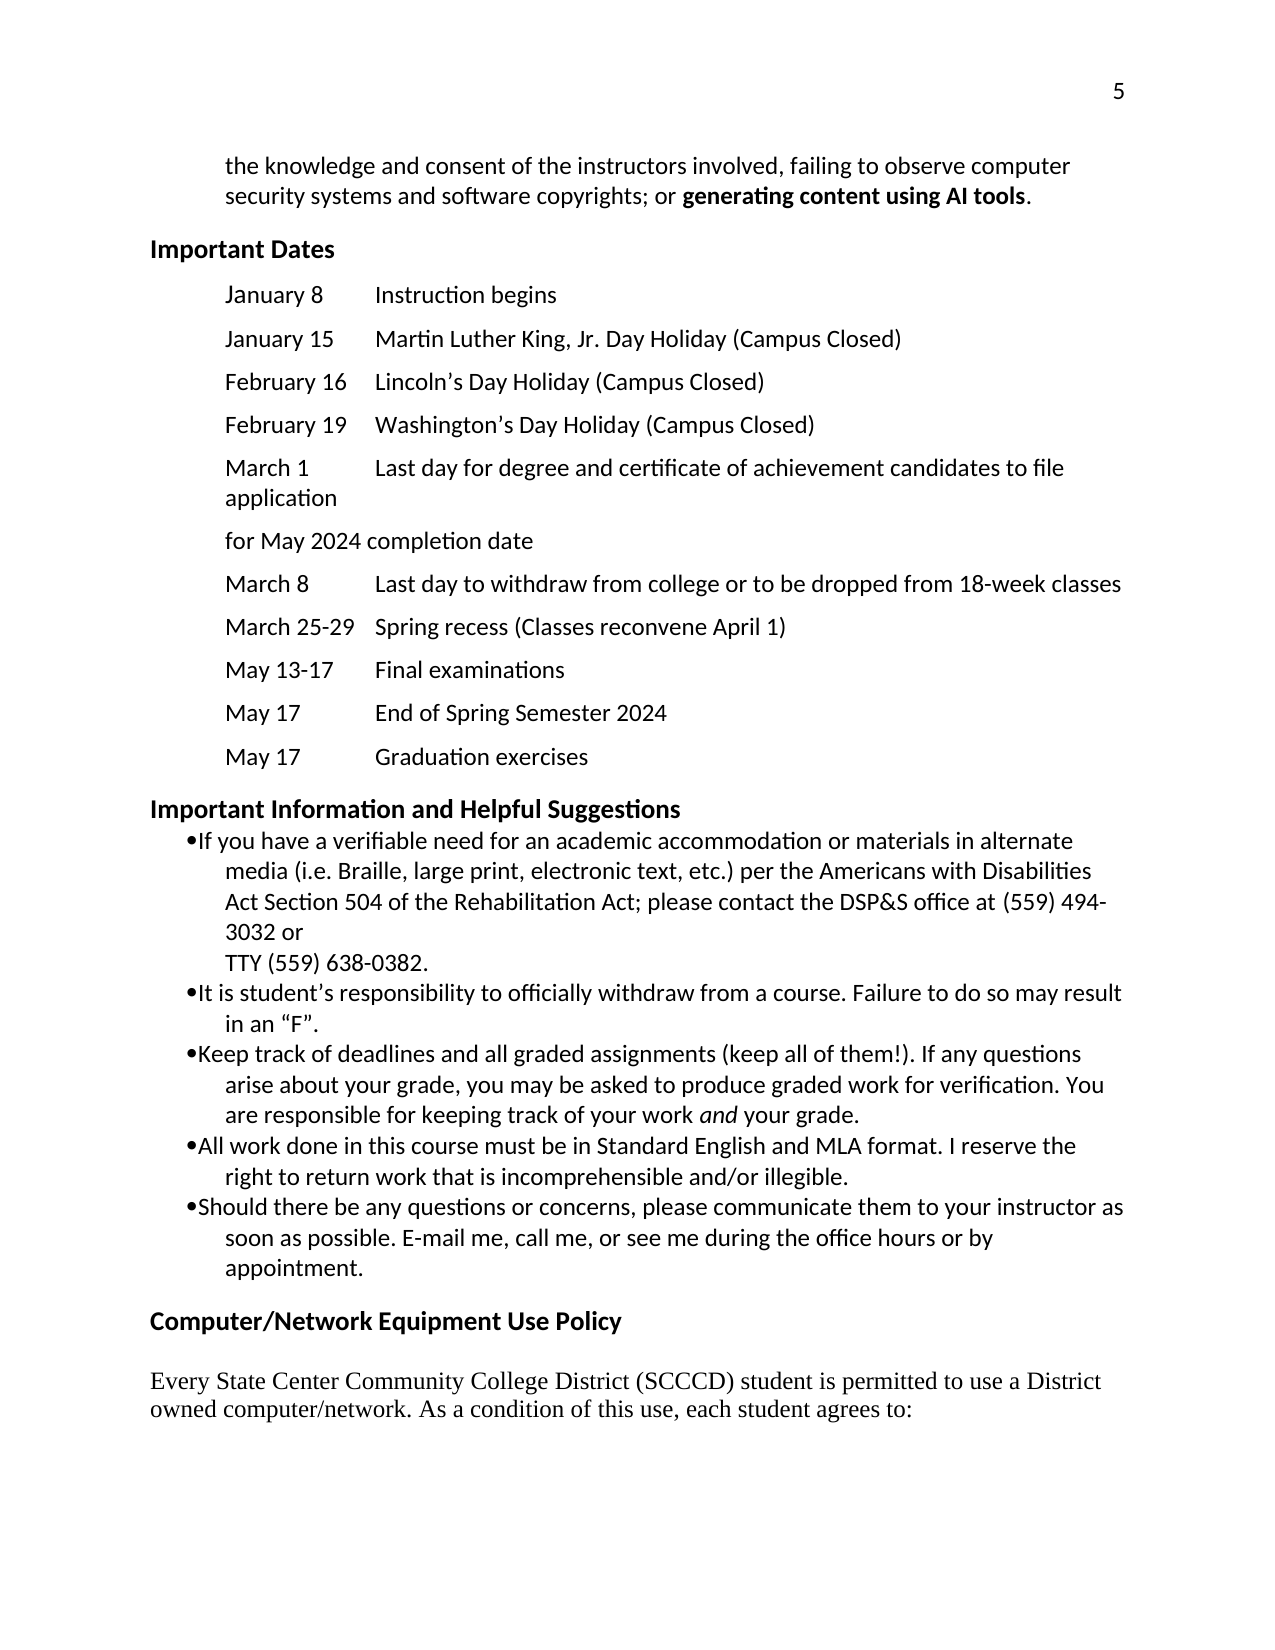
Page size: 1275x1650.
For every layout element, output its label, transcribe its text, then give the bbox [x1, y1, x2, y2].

list Should there be any questions or concerns, please communicate them to your instructor as soon as possible. E-mail me, call me, or see me during the office hours or by appointment. [187, 1191, 1125, 1283]
subtitle January 8 Instruction begins [225, 277, 1125, 310]
list If you have a verifiable need for an academic accommodation or materials in alternate media (i.e. Braille, large print, electronic text, etc.) per the Americans with Disabilities Act Section 504 of the Rehabilitation Act; please contact the DSP&S office at (559) 494-3032 or [187, 825, 1125, 947]
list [225, 150, 1125, 211]
subtitle for May 2024 completion date [225, 526, 1125, 556]
text May 13-17 Final examinations [225, 654, 1125, 685]
subtitle Important Information and Helpful Suggestions [150, 792, 1125, 825]
subtitle March 8 Last day to withdraw from college or to be dropped from 18-week classes [225, 568, 1125, 599]
text Every State Center Community College District (SCCCD) student is permitted to use a District owned computer/network. As a condition of this use, each student agrees to: [150, 1366, 1125, 1423]
list It is student’s responsibility to officially withdraw from a course. Failure to do so may result in an “F”. [187, 978, 1125, 1039]
list All work done in this course must be in Standard English and MLA format. I reserve the right to return work that is incomprehensible and/or illegible. [187, 1130, 1125, 1191]
subtitle Important Dates [150, 232, 1125, 265]
text May 17 Graduation exercises [225, 741, 1125, 771]
subtitle February 19 Washington’s Day Holiday (Campus Closed) [225, 409, 1125, 439]
subtitle January 15 Martin Luther King, Jr. Day Holiday (Campus Closed) [225, 323, 1125, 353]
subtitle Computer/Network Equipment Use Policy [150, 1304, 1125, 1337]
subtitle March 1 Last day for degree and certificate of achievement candidates to file application [225, 452, 1125, 513]
subtitle March 25-29 Spring recess (Classes reconvene April 1) [225, 612, 1125, 642]
list Keep track of deadlines and all graded assignments (keep all of them!). If any questions arise about your grade, you may be asked to produce graded work for verification. You are responsible for keeping track of your work and your grade. [187, 1039, 1125, 1130]
subtitle February 16 Lincoln’s Day Holiday (Campus Closed) [225, 366, 1125, 396]
text TTY (559) 638-0382. [225, 947, 1125, 978]
text May 17 End of Spring Semester 2024 [225, 698, 1125, 728]
